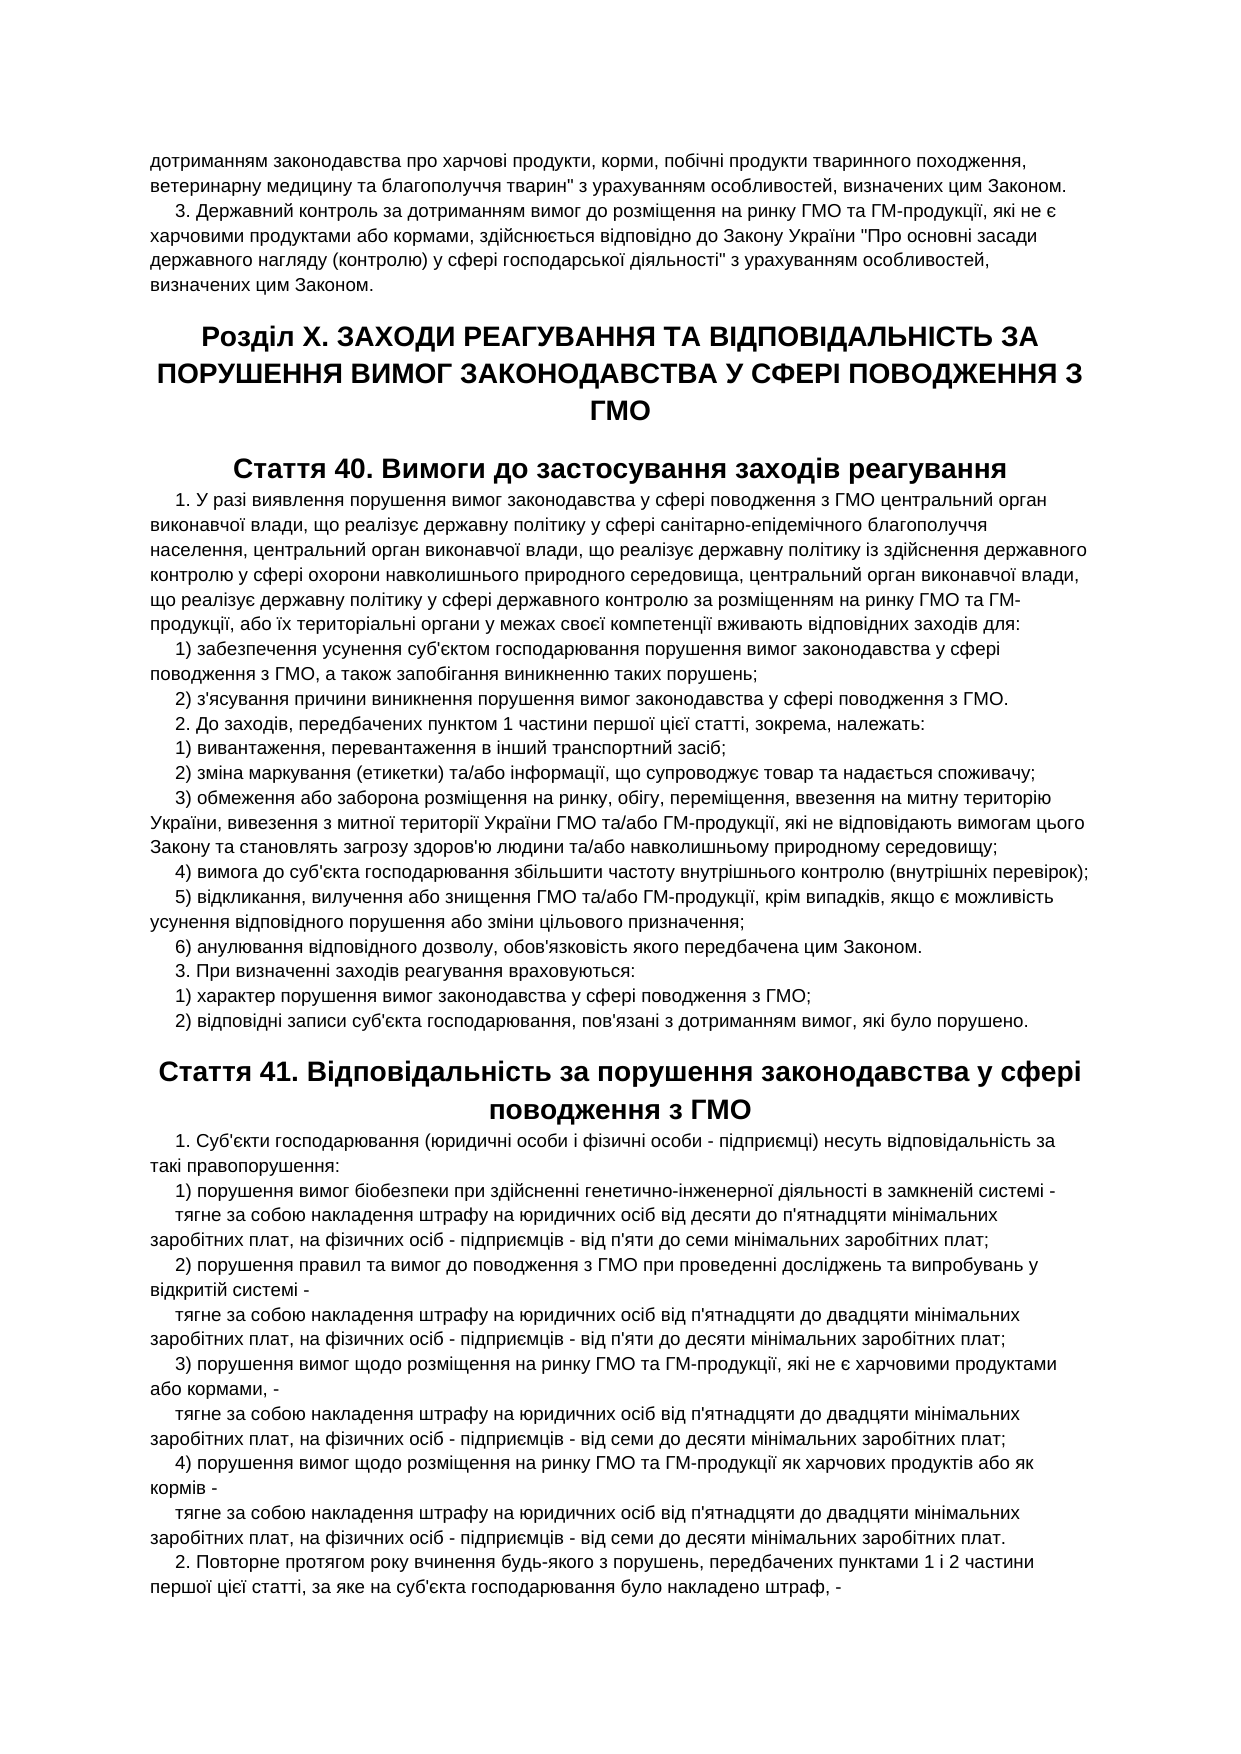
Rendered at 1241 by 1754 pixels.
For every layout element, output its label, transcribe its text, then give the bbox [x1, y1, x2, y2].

text 1. Суб'єкти господарювання (юридичні особи і фізичні особи - підприємці) несуть відповідальність за такі правопорушення: [150, 1130, 1090, 1176]
text 4) порушення вимог щодо розміщення на ринку ГМО та ГМ-продукції як харчових продуктів або як кормів - [150, 1452, 1090, 1498]
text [150, 150, 1090, 196]
text 2) порушення правил та вимог до поводження з ГМО при проведенні досліджень та випробувань у відкритій системі - [150, 1254, 1090, 1300]
text 1) забезпечення усунення суб'єктом господарювання порушення вимог законодавства у сфері поводження з ГМО, а також запобігання виникненню таких порушень; [150, 638, 1090, 684]
text 2) з'ясування причини виникнення порушення вимог законодавства у сфері поводження з ГМО. [150, 687, 1090, 709]
text 3. При визначенні заходів реагування враховуються: [150, 960, 1090, 982]
text 2) зміна маркування (етикетки) та/або інформації, що супроводжує товар та надається споживачу; [150, 762, 1090, 783]
text тягне за собою накладення штрафу на юридичних осіб від десяти до п'ятнадцяти мінімальних заробітних плат, на фізичних осіб - підприємців - від п'яти до семи мінімальних заробітних плат; [150, 1204, 1090, 1251]
subtitle Стаття 40. Вимоги до застосування заходів реагування [150, 452, 1090, 484]
text 6) анулювання відповідного дозволу, обов'язковість якого передбачена цим Законом. [150, 935, 1090, 957]
text 2. До заходів, передбачених пунктом 1 частини першої цієї статті, зокрема, належать: [150, 712, 1090, 734]
text 2. Повторне протягом року вчинення будь-якого з порушень, передбачених пунктами 1 і 2 частини першої цієї статті, за яке на суб'єкта господарювання було накладено штраф, - [150, 1551, 1090, 1598]
text 2) відповідні записи суб'єкта господарювання, пов'язані з дотриманням вимог, які було порушено. [150, 1010, 1090, 1031]
text тягне за собою накладення штрафу на юридичних осіб від п'ятнадцяти до двадцяти мінімальних заробітних плат, на фізичних осіб - підприємців - від п'яти до десяти мінімальних заробітних плат; [150, 1303, 1090, 1350]
text тягне за собою накладення штрафу на юридичних осіб від п'ятнадцяти до двадцяти мінімальних заробітних плат, на фізичних осіб - підприємців - від семи до десяти мінімальних заробітних плат; [150, 1402, 1090, 1449]
text 1) вивантаження, перевантаження в інший транспортний засіб; [150, 737, 1090, 759]
text тягне за собою накладення штрафу на юридичних осіб від п'ятнадцяти до двадцяти мінімальних заробітних плат, на фізичних осіб - підприємців - від семи до десяти мінімальних заробітних плат. [150, 1502, 1090, 1548]
text 5) відкликання, вилучення або знищення ГМО та/або ГМ-продукції, крім випадків, якщо є можливість усунення відповідного порушення або зміни цільового призначення; [150, 886, 1090, 932]
text 1) характер порушення вимог законодавства у сфері поводження з ГМО; [150, 985, 1090, 1007]
text 1. У разі виявлення порушення вимог законодавства у сфері поводження з ГМО центральний орган виконавчої влади, що реалізує державну політику у сфері санітарно-епідемічного благополуччя населення, центральний орган виконавчої влади, що реалізує державну політику із здійснення державного контролю у сфері охорони навколишнього природного середовища, центральний орган виконавчої влади, що реалізує державну політику у сфері державного контролю за розміщенням на ринку ГМО та ГМ-продукції, або їх територіальні органи у межах своєї компетенції вживають відповідних заходів для: [150, 489, 1090, 635]
subtitle Розділ X. ЗАХОДИ РЕАГУВАННЯ ТА ВІДПОВІДАЛЬНІСТЬ ЗА ПОРУШЕННЯ ВИМОГ ЗАКОНОДАВСТВА У СФЕРІ ПОВОДЖЕННЯ З ГМО [150, 319, 1090, 426]
subtitle Стаття 41. Відповідальність за порушення законодавства у сфері поводження з ГМО [150, 1055, 1090, 1125]
text 1) порушення вимог біобезпеки при здійсненні генетично-інженерної діяльності в замкненій системі - [150, 1179, 1090, 1201]
text 3) порушення вимог щодо розміщення на ринку ГМО та ГМ-продукції, які не є харчовими продуктами або кормами, - [150, 1353, 1090, 1399]
text 4) вимога до суб'єкта господарювання збільшити частоту внутрішнього контролю (внутрішніх перевірок); [150, 861, 1090, 883]
text 3. Державний контроль за дотриманням вимог до розміщення на ринку ГМО та ГМ-продукції, які не є харчовими продуктами або кормами, здійснюється відповідно до Закону України "Про основні засади державного нагляду (контролю) у сфері господарської діяльності" з урахуванням особливостей, визначених цим Законом. [150, 199, 1090, 296]
text 3) обмеження або заборона розміщення на ринку, обігу, переміщення, ввезення на митну територію України, вивезення з митної території України ГМО та/або ГМ-продукції, які не відповідають вимогам цього Закону та становлять загрозу здоров'ю людини та/або навколишньому природному середовищу; [150, 787, 1090, 858]
